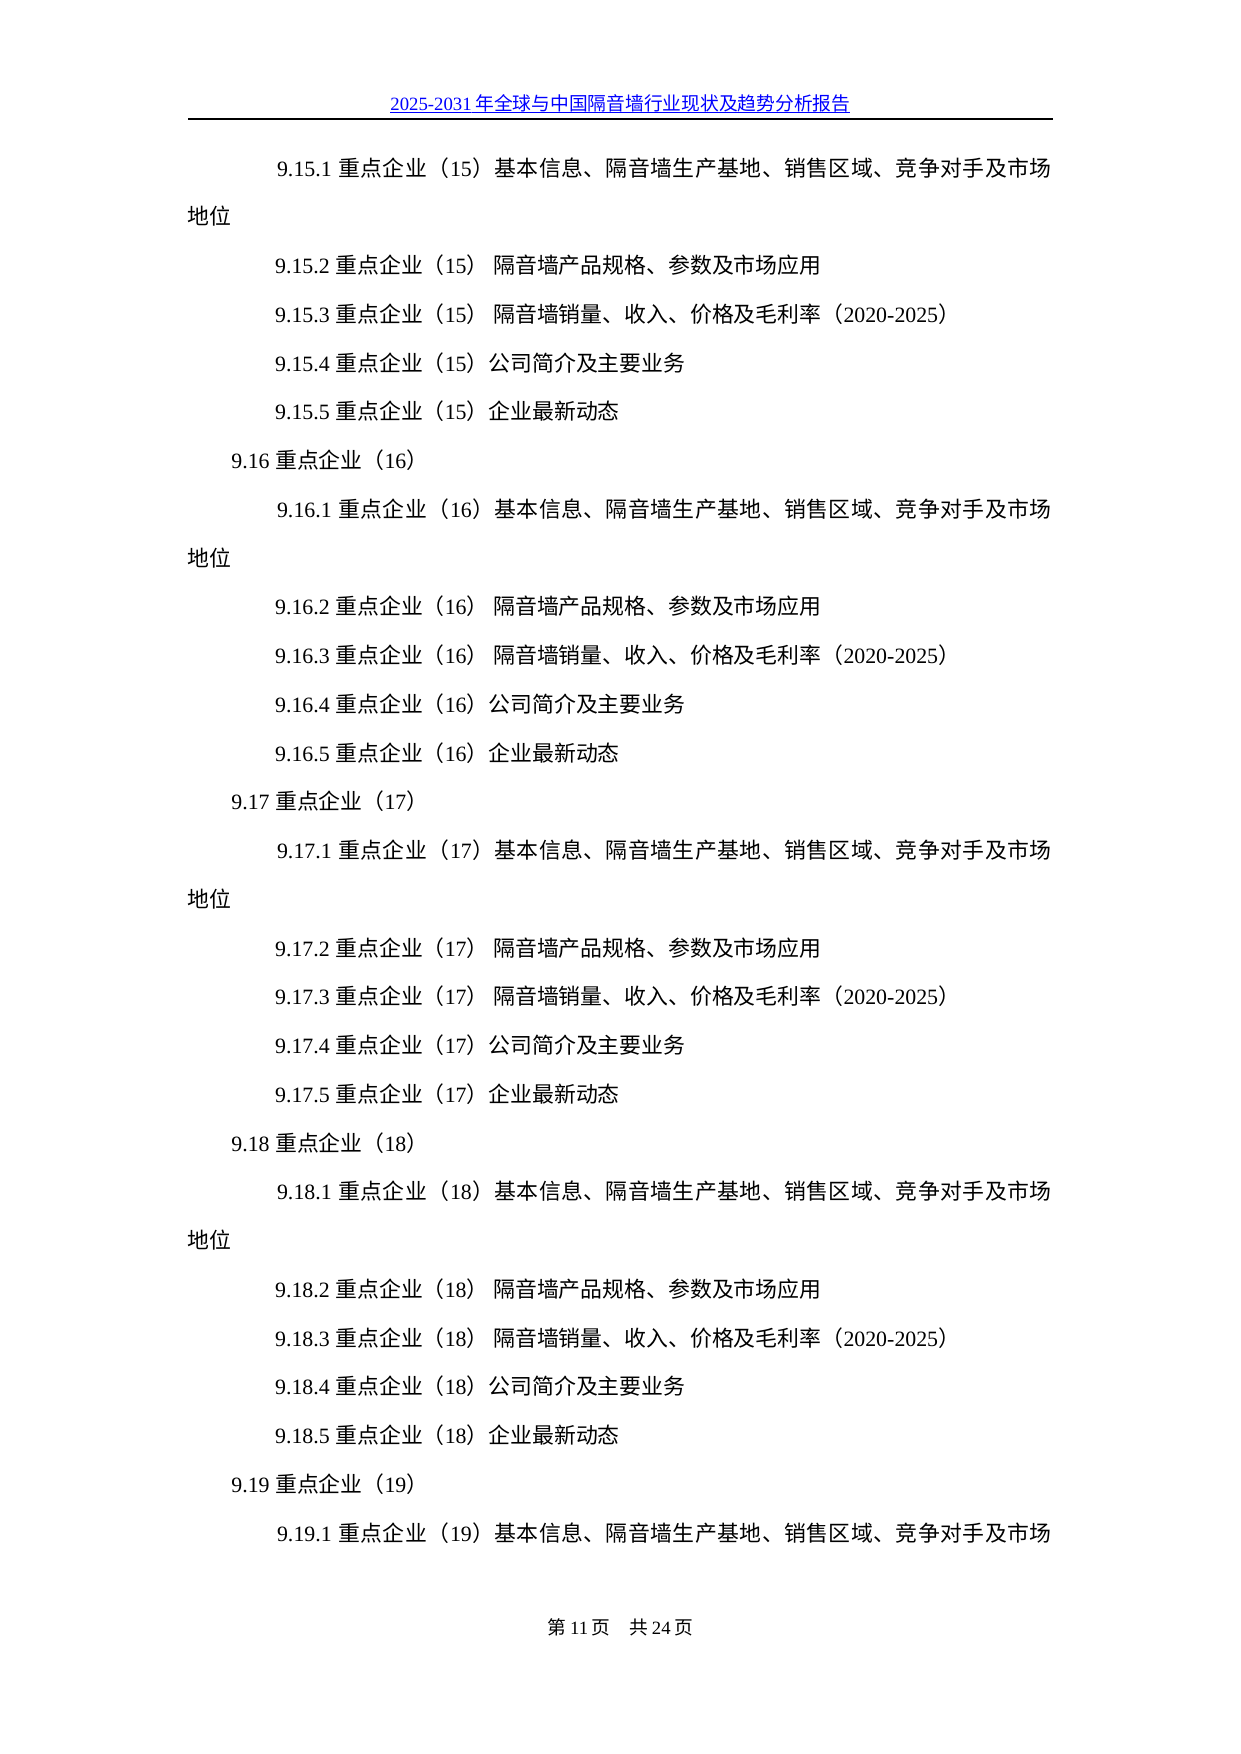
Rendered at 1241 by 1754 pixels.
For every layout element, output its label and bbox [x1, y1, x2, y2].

text [187, 150, 1053, 1548]
